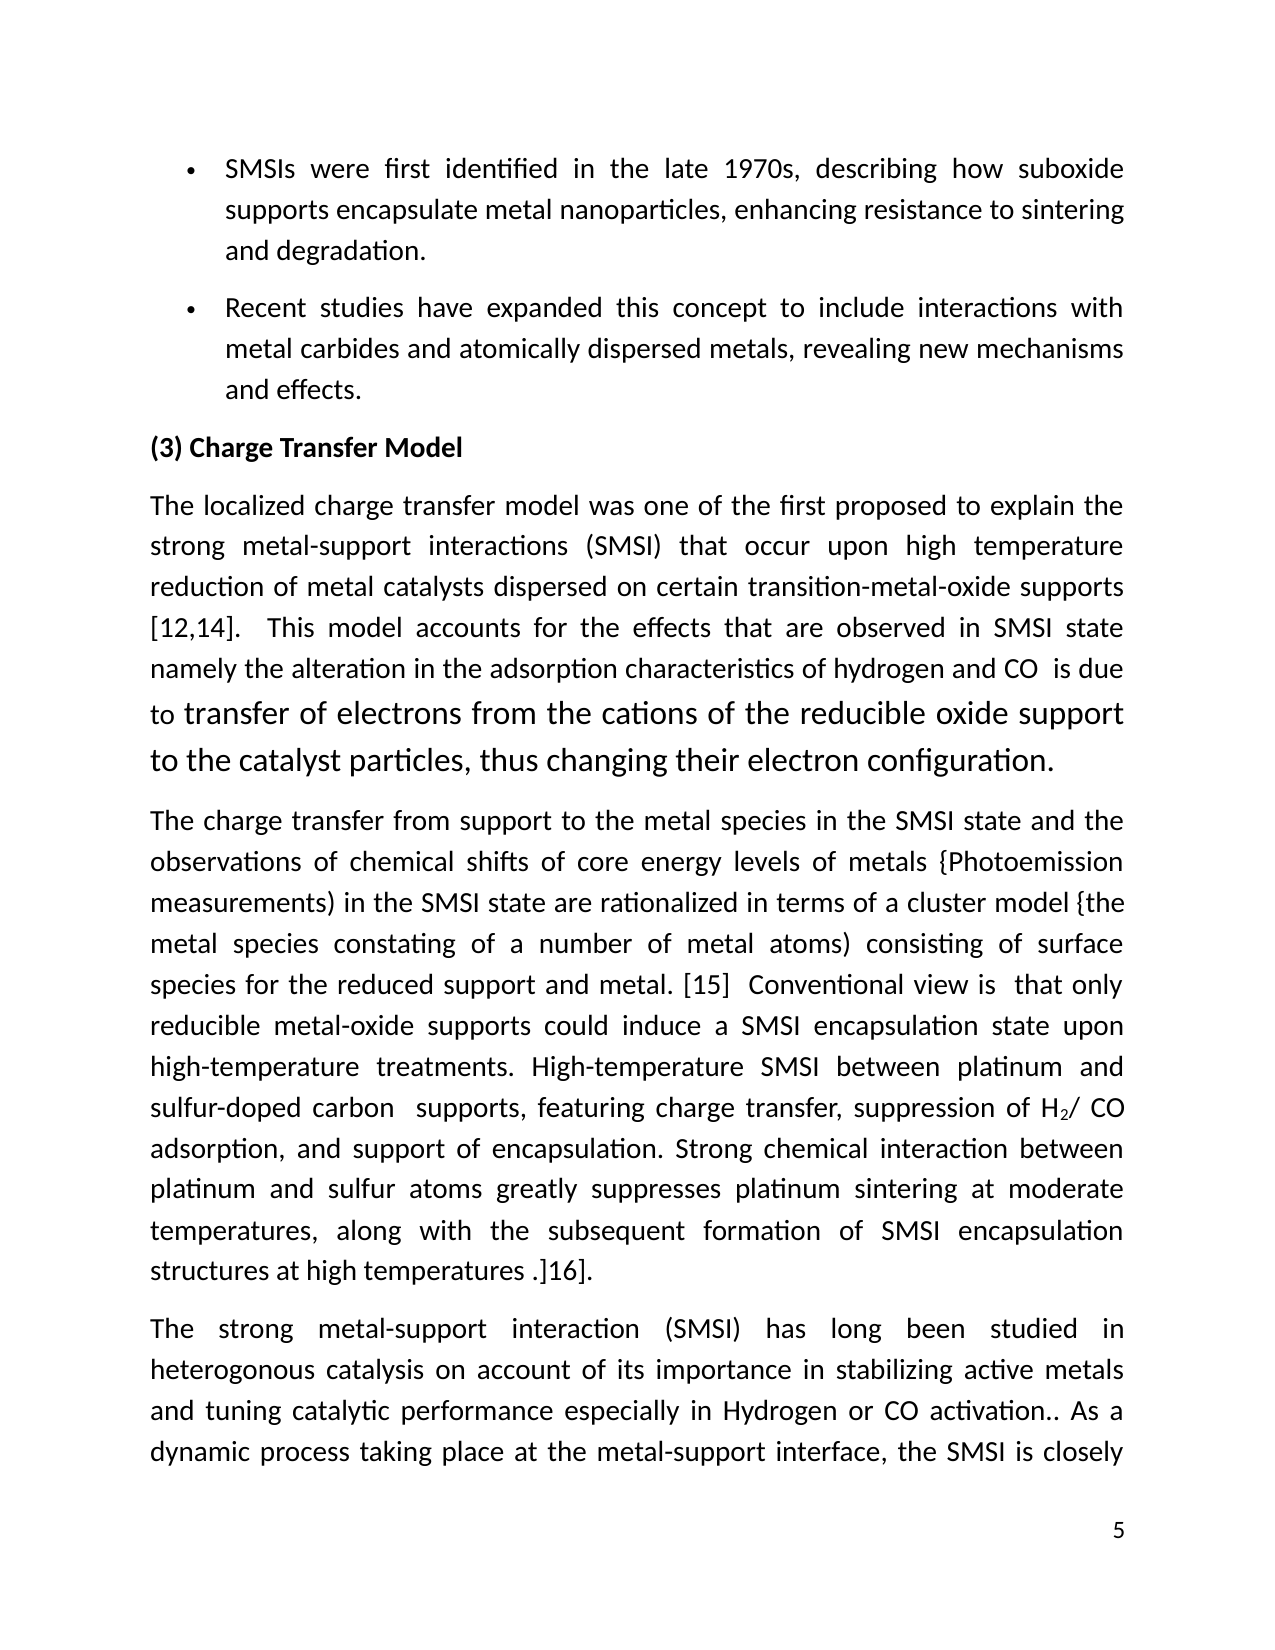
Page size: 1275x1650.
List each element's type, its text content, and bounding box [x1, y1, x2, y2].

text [150, 1310, 1125, 1468]
list SMSIs were first identified in the late 1970s, describing how suboxide supports encapsulate metal nanoparticles, enhancing resistance to sintering and degradation. [187, 150, 1125, 267]
list Recent studies have expanded this concept to include interactions with metal carbides and atomically dispersed metals, revealing new mechanisms and effects. [187, 289, 1125, 407]
text (3) Charge Transfer Model [150, 429, 1125, 464]
text The charge transfer from support to the metal species in the SMSI state and the observations of chemical shifts of core energy levels of metals {Photoemission measurements) in the SMSI state are rationalized in terms of a cluster model {the metal species constating of a number of metal atoms) consisting of surface species for the reduced support and metal. [15] Conventional view is that only reducible metal-oxide supports could induce a SMSI encapsulation state upon high-temperature treatments. High-temperature SMSI between platinum and sulfur-doped carbon supports, featuring charge transfer, suppression of H2/ CO adsorption, and support of encapsulation. Strong chemical interaction between platinum and sulfur atoms greatly suppresses platinum sintering at moderate temperatures, along with the subsequent formation of SMSI encapsulation structures at high temperatures .]16]. [150, 802, 1125, 1288]
text The localized charge transfer model was one of the first proposed to explain the strong metal-support interactions (SMSI) that occur upon high temperature reduction of metal catalysts dispersed on certain transition-metal-oxide supports [12,14]. This model accounts for the effects that are observed in SMSI state namely the alteration in the adsorption characteristics of hydrogen and CO is due to transfer of electrons from the cations of the reducible oxide support to the catalyst particles, thus changing their electron configuration. [150, 487, 1125, 779]
